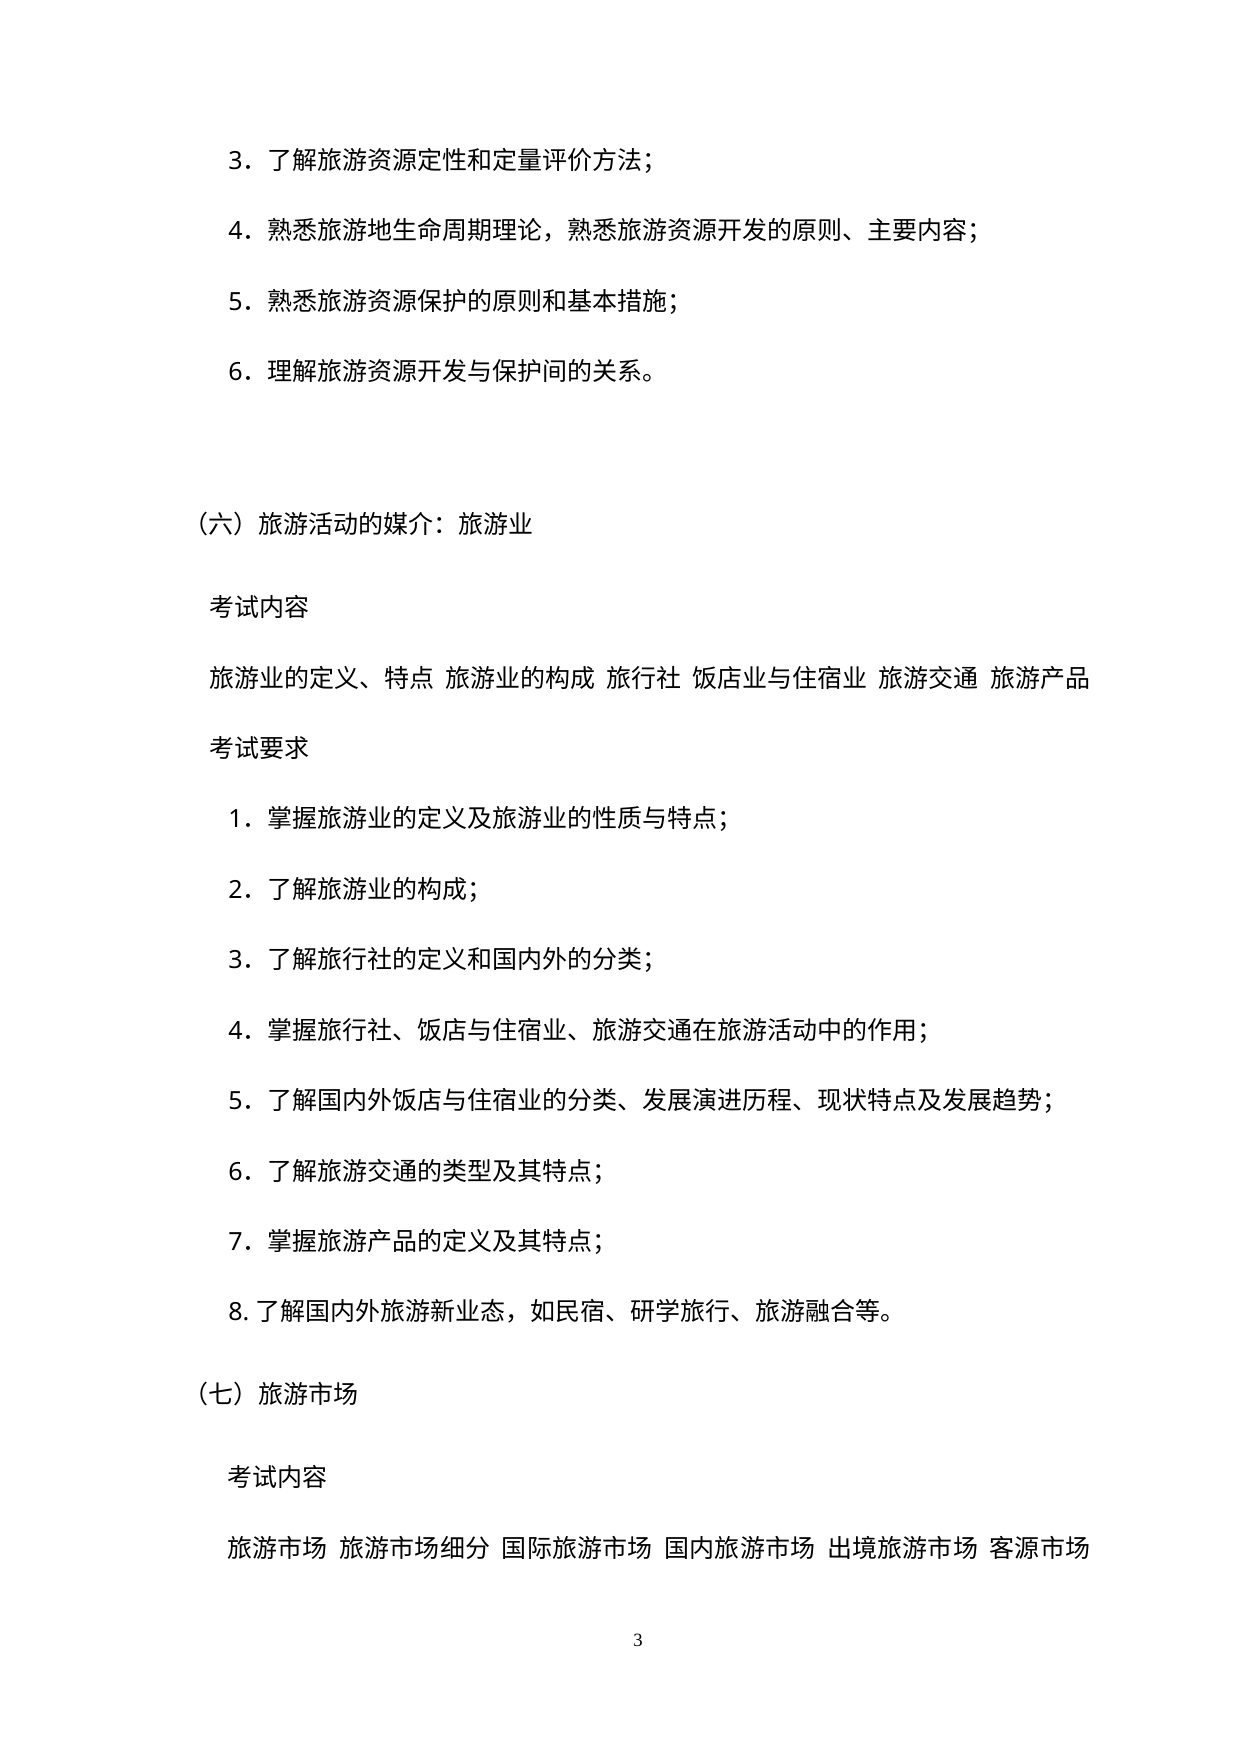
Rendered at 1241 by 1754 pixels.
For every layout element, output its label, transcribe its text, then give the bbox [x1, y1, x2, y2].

text （六）旅游活动的媒介：旅游业 [183, 490, 1092, 555]
text 5．熟悉旅游资源保护的原则和基本措施； [183, 267, 1092, 332]
text 旅游业的定义、特点 旅游业的构成 旅行社 饭店业与住宿业 旅游交通 旅游产品 [183, 644, 1092, 709]
text 6．了解旅游交通的类型及其特点； [183, 1137, 1092, 1202]
text 6．理解旅游资源开发与保护间的关系。 [183, 337, 1092, 402]
text 7．掌握旅游产品的定义及其特点； [183, 1207, 1092, 1272]
text 考试内容 [183, 1443, 1092, 1508]
text 5．了解国内外饭店与住宿业的分类、发展演进历程、现状特点及发展趋势； [183, 1066, 1092, 1131]
text 3．了解旅行社的定义和国内外的分类； [183, 925, 1092, 990]
text 考试内容 [183, 573, 1092, 638]
text 4．熟悉旅游地生命周期理论，熟悉旅游资源开发的原则、主要内容； [183, 196, 1092, 261]
text 2．了解旅游业的构成； [183, 855, 1092, 920]
text 4．掌握旅行社、饭店与住宿业、旅游交通在旅游活动中的作用； [183, 996, 1092, 1061]
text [183, 1514, 1092, 1579]
text 8. 了解国内外旅游新业态，如民宿、研学旅行、旅游融合等。 [183, 1277, 1092, 1342]
text （七）旅游市场 [183, 1360, 1092, 1425]
text 1．掌握旅游业的定义及旅游业的性质与特点； [183, 784, 1092, 849]
text 考试要求 [183, 714, 1092, 779]
text 3．了解旅游资源定性和定量评价方法； [183, 126, 1092, 191]
